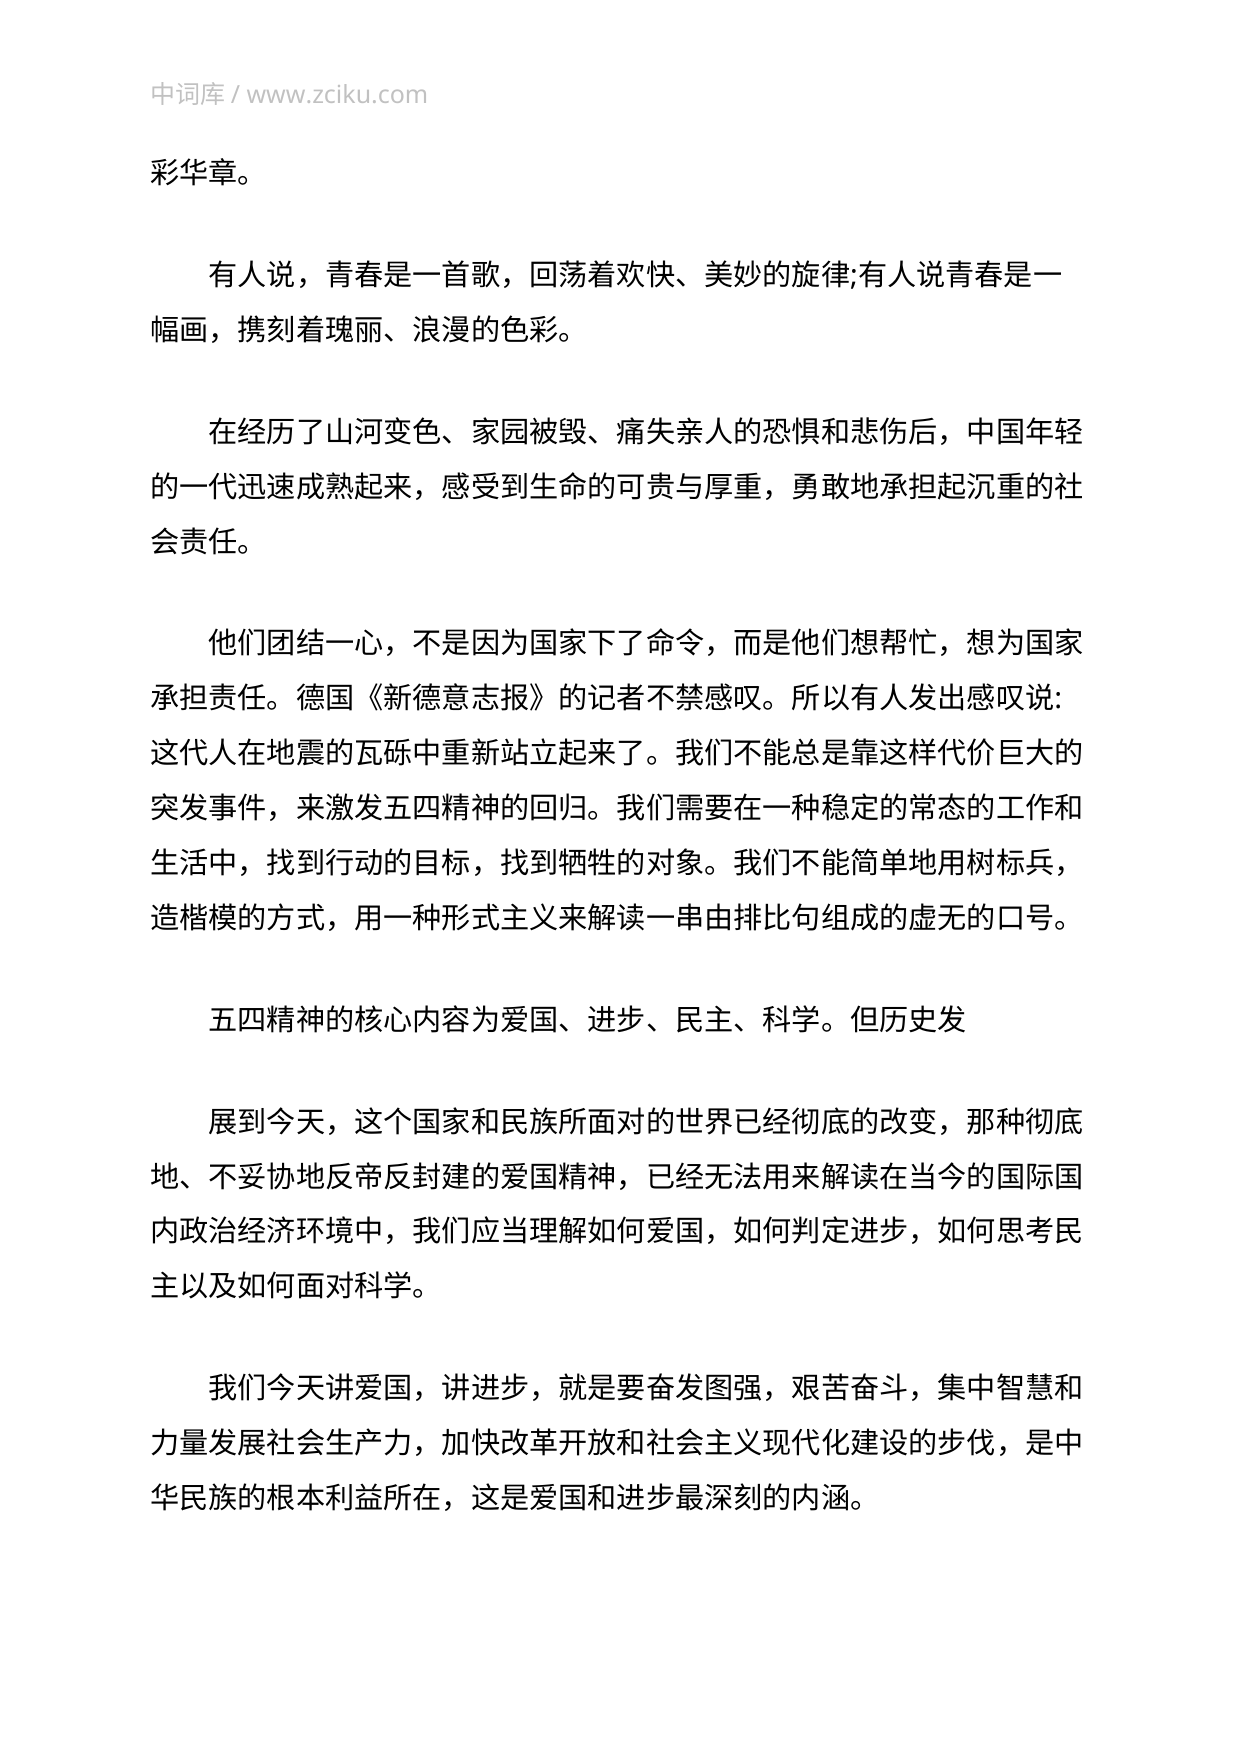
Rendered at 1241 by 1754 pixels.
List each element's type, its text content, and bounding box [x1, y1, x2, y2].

text 有人说，青春是一首歌，回荡着欢快、美妙的旋律;有人说青春是一幅画，携刻着瑰丽、浪漫的色彩。 [150, 252, 1090, 349]
text 他们团结一心，不是因为国家下了命令，而是他们想帮忙，想为国家承担责任。德国《新德意志报》的记者不禁感叹。所以有人发出感叹说:这代人在地震的瓦砾中重新站立起来了。我们不能总是靠这样代价巨大的突发事件，来激发五四精神的回归。我们需要在一种稳定的常态的工作和生活中，找到行动的目标，找到牺牲的对象。我们不能简单地用树标兵，造楷模的方式，用一种形式主义来解读一串由排比句组成的虚无的口号。 [150, 620, 1090, 937]
text 在经历了山河变色、家园被毁、痛失亲人的恐惧和悲伤后，中国年轻的一代迅速成熟起来，感受到生命的可贵与厚重，勇敢地承担起沉重的社会责任。 [150, 408, 1090, 561]
text 展到今天，这个国家和民族所面对的世界已经彻底的改变，那种彻底地、不妥协地反帝反封建的爱国精神，已经无法用来解读在当今的国际国内政治经济环境中，我们应当理解如何爱国，如何判定进步，如何思考民主以及如何面对科学。 [150, 1098, 1090, 1305]
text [150, 150, 1090, 192]
text 我们今天讲爱国，讲进步，就是要奋发图强，艰苦奋斗，集中智慧和力量发展社会生产力，加快改革开放和社会主义现代化建设的步伐，是中华民族的根本利益所在，这是爱国和进步最深刻的内涵。 [150, 1365, 1090, 1517]
text 五四精神的核心内容为爱国、进步、民主、科学。但历史发 [150, 996, 1090, 1039]
